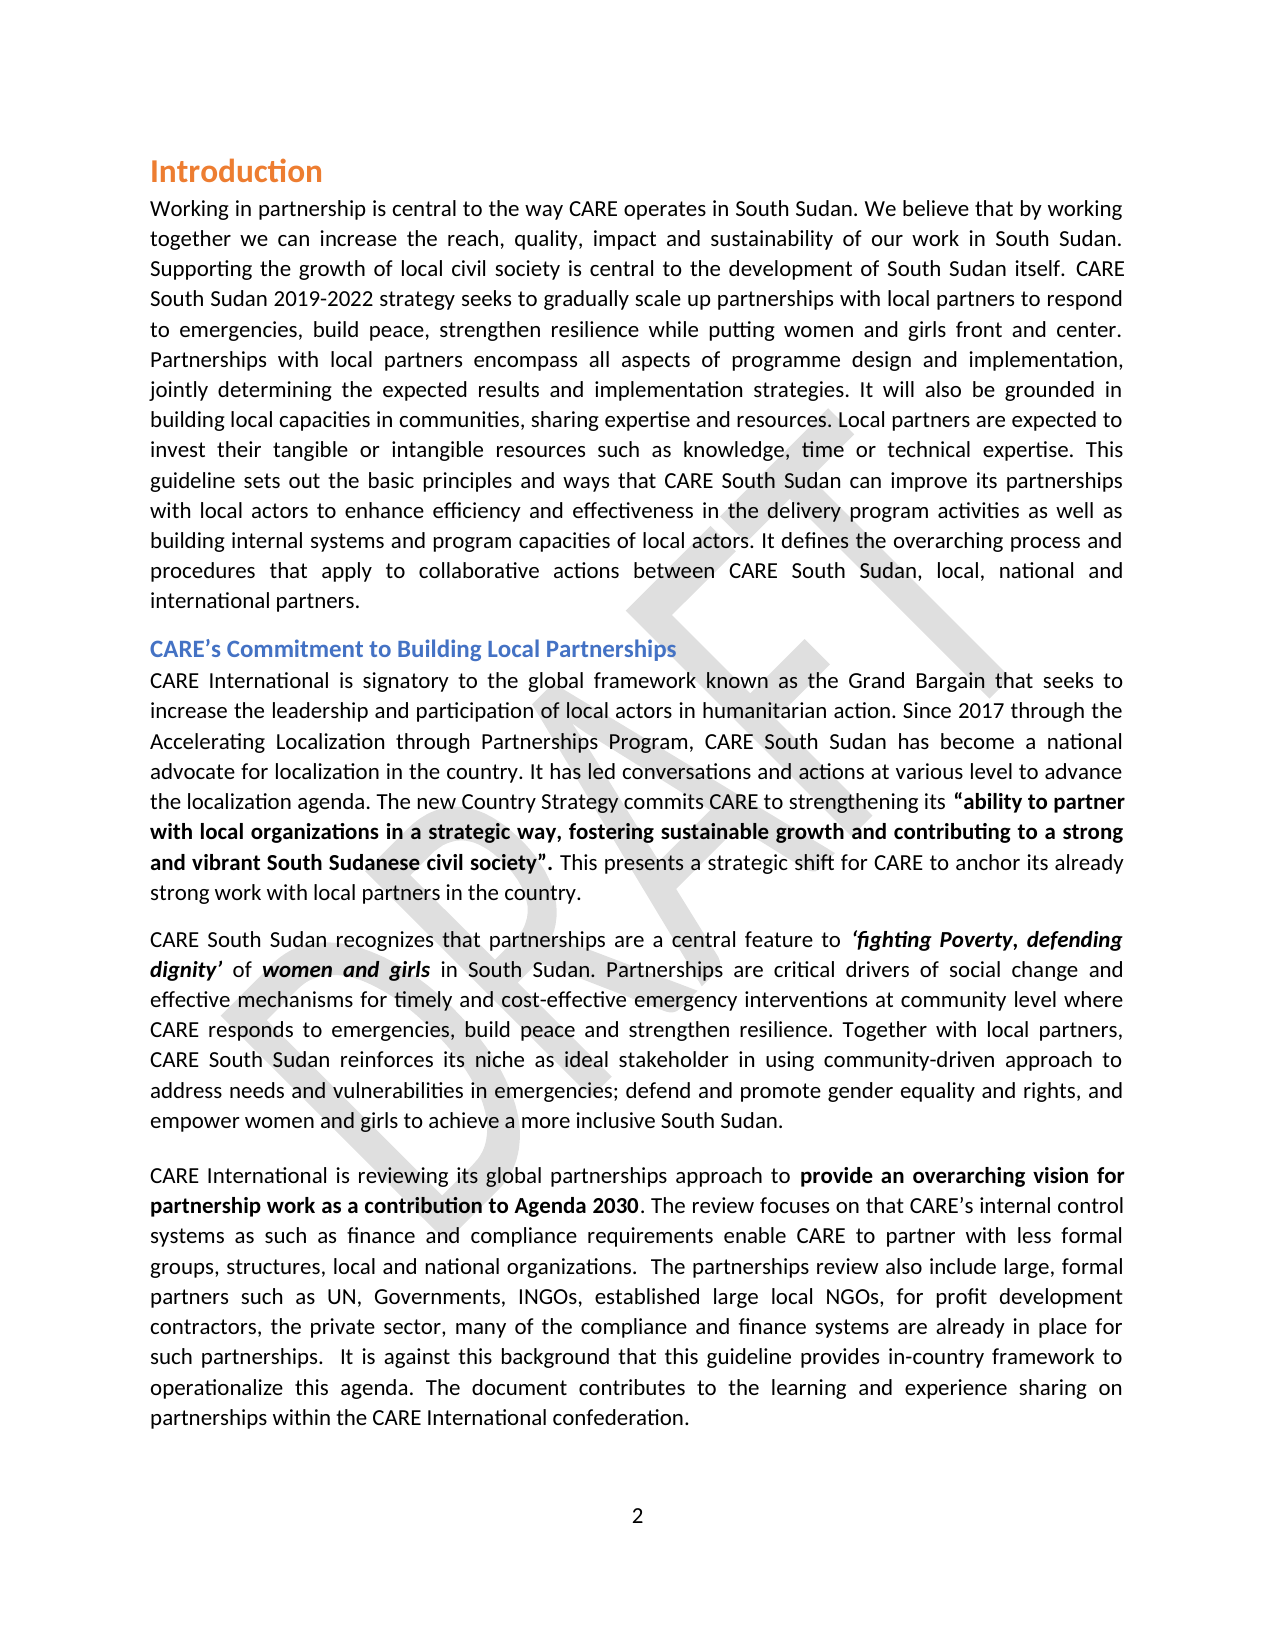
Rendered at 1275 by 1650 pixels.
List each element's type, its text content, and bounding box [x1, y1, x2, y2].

text CARE South Sudan recognizes that partnerships are a central feature to ‘fighting Poverty, defending dignity’ of women and girls in South Sudan. Partnerships are critical drivers of social change and effective mechanisms for timely and cost-effective emergency interventions at community level where CARE responds to emergencies, build peace and strengthen resilience. Together with local partners, CARE South Sudan reinforces its niche as ideal stakeholder in using community-driven approach to address needs and vulnerabilities in emergencies; defend and promote gender equality and rights, and empower women and girls to achieve a more inclusive South Sudan. [150, 925, 1125, 1134]
subtitle CARE’s Commitment to Building Local Partnerships [150, 633, 1125, 664]
text CARE International is reviewing its global partnerships approach to provide an overarching vision for partnership work as a contribution to Agenda 2030. The review focuses on that CARE’s internal control systems as such as finance and compliance requirements enable CARE to partner with less formal groups, structures, local and national organizations. The partnerships review also include large, formal partners such as UN, Governments, INGOs, established large local NGOs, for profit development contractors, the private sector, many of the compliance and finance systems are already in place for such partnerships. It is against this background that this guideline provides in-country framework to operationalize this agenda. The document contributes to the learning and experience sharing on partnerships within the CARE International confederation. [150, 1161, 1125, 1431]
text CARE International is signatory to the global framework known as the Grand Bargain that seeks to increase the leadership and participation of local actors in humanitarian action. Since 2017 through the Accelerating Localization through Partnerships Program, CARE South Sudan has become a national advocate for localization in the country. It has led conversations and actions at various level to advance the localization agenda. The new Country Strategy commits CARE to strengthening its “ability to partner with local organizations in a strategic way, fostering sustainable growth and contributing to a strong and vibrant South Sudanese civil society”. This presents a strategic shift for CARE to anchor its already strong work with local partners in the country. [150, 666, 1125, 906]
text Working in partnership is central to the way CARE operates in South Sudan. We believe that by working together we can increase the reach, quality, impact and sustainability of our work in South Sudan. Supporting the growth of local civil society is central to the development of South Sudan itself. CARE South Sudan 2019-2022 strategy seeks to gradually scale up partnerships with local partners to respond to emergencies, build peace, strengthen resilience while putting women and girls front and center. Partnerships with local partners encompass all aspects of programme design and implementation, jointly determining the expected results and implementation strategies. It will also be grounded in building local capacities in communities, sharing expertise and resources. Local partners are expected to invest their tangible or intangible resources such as knowledge, time or technical expertise. This guideline sets out the basic principles and ways that CARE South Sudan can improve its partnerships with local actors to enhance efficiency and effectiveness in the delivery program activities as well as building internal systems and program capacities of local actors. It defines the overarching process and procedures that apply to collaborative actions between CARE South Sudan, local, national and international partners. [150, 194, 1125, 615]
subtitle Introduction [150, 150, 1125, 191]
